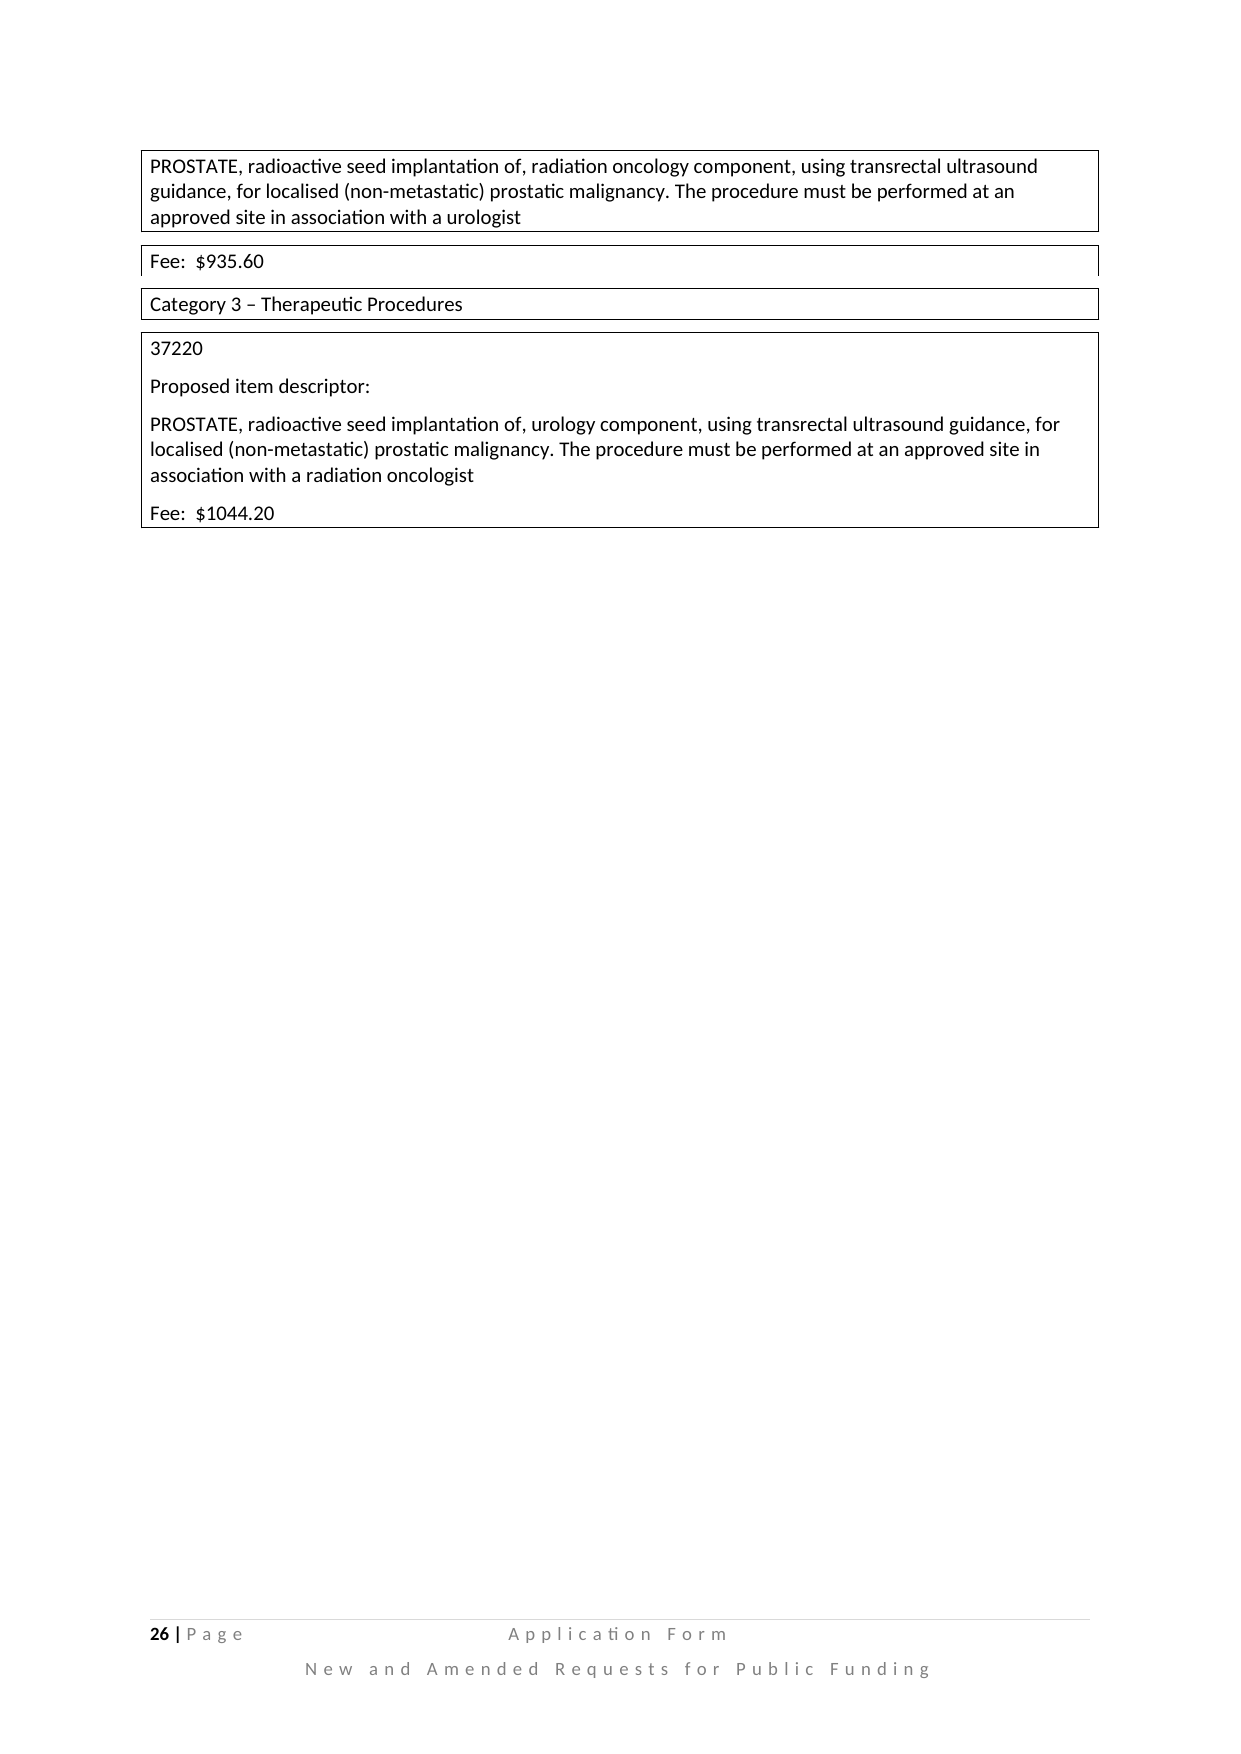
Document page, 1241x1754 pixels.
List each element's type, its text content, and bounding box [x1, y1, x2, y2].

text 37220 [142, 333, 1098, 361]
text PROSTATE, radioactive seed implantation of, radiation oncology component, using transrectal ultrasound guidance, for localised (non-metastatic) prostatic malignancy. The procedure must be performed at an approved site in association with a urologist [142, 151, 1098, 231]
text Fee: $1044.20 [142, 497, 1098, 527]
text Fee: $935.60 [142, 246, 1098, 276]
text Category 3 – Therapeutic Procedures [142, 289, 1098, 319]
text PROSTATE, radioactive seed implantation of, urology component, using transrectal ultrasound guidance, for localised (non-metastatic) prostatic malignancy. The procedure must be performed at an approved site in association with a radiation oncologist [142, 408, 1098, 487]
text Proposed item descriptor: [142, 370, 1098, 399]
